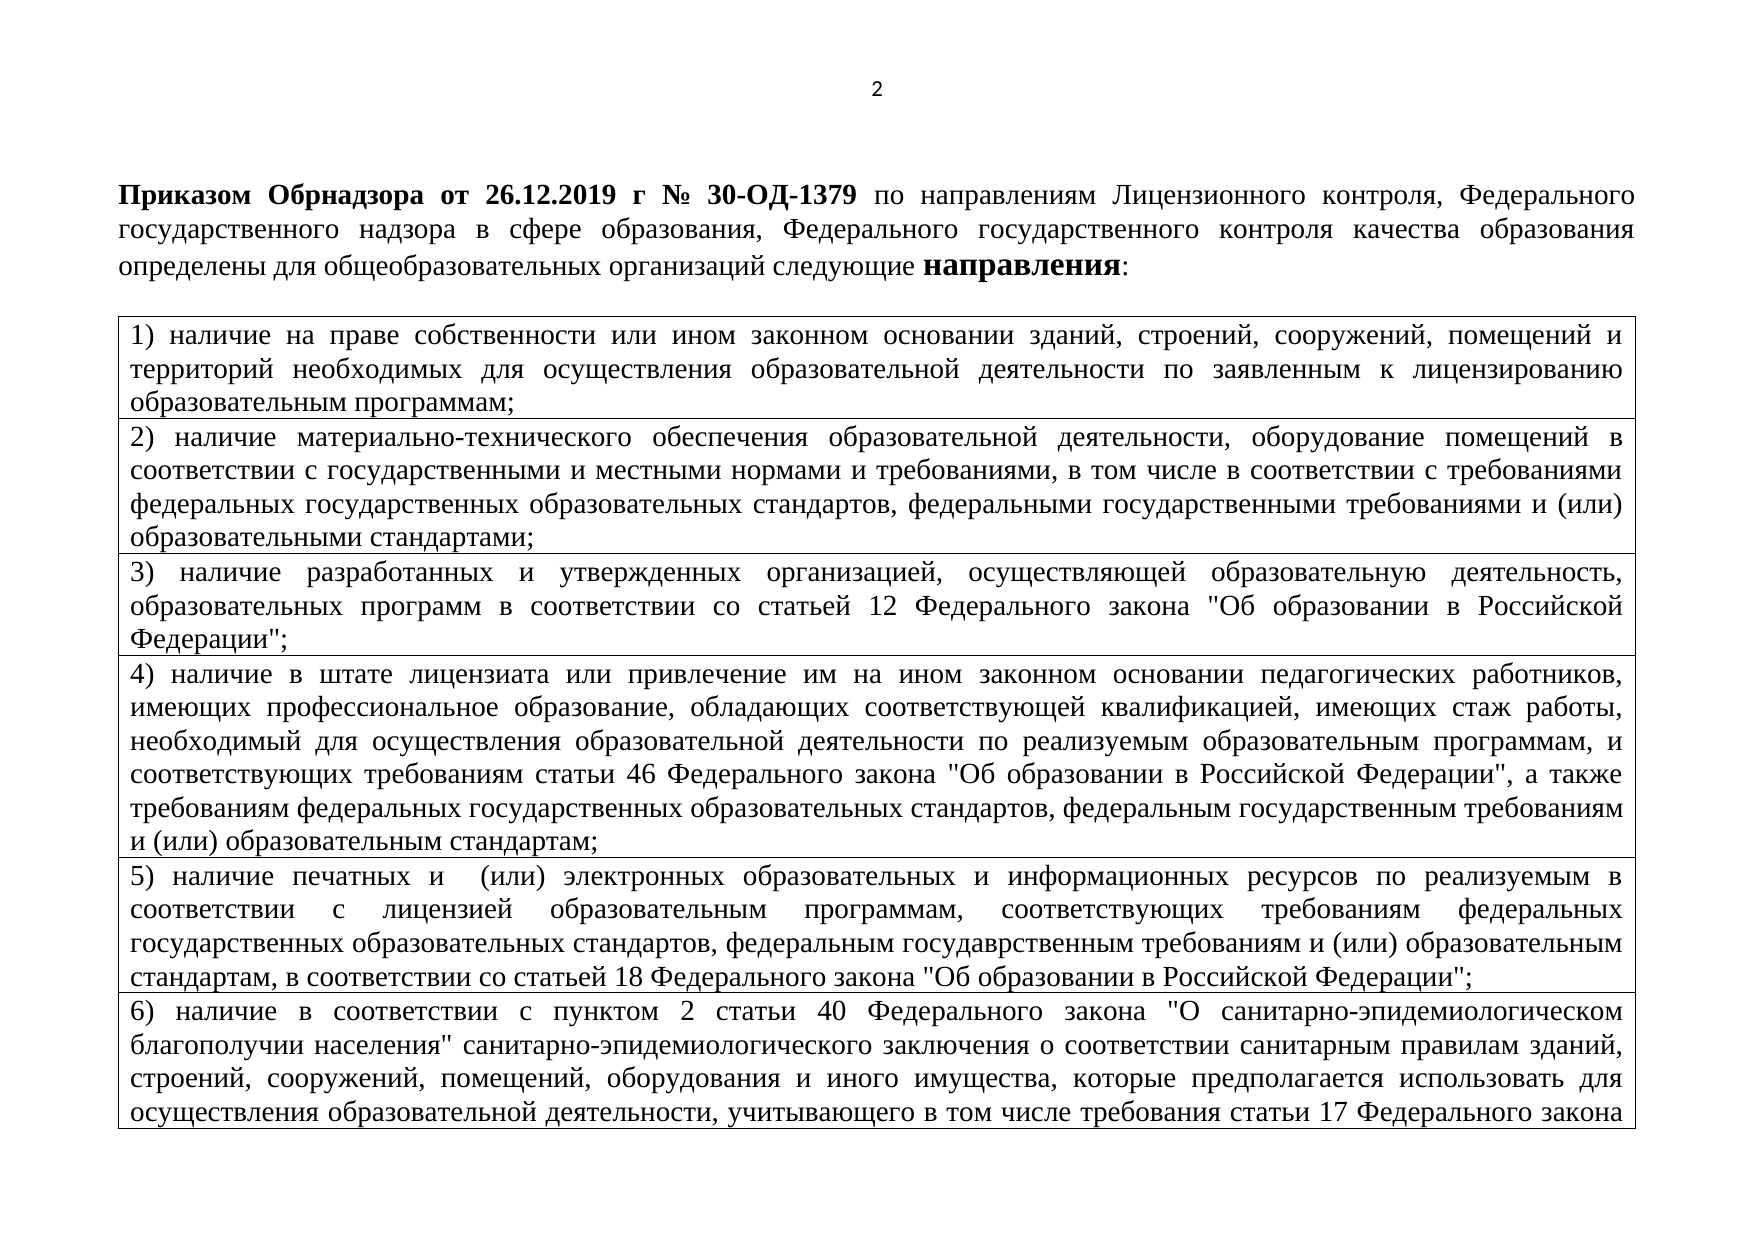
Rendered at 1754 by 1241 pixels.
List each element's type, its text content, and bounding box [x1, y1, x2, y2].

text Приказом Обрнадзора от 26.12.2019 г № 30-ОД-1379 по направлениям Лицензионного контроля, Федерального государственного надзора в сфере образования, Федерального государственного контроля качества образования определены для общеобразовательных организаций следующие направления: [118, 177, 1636, 283]
table_cell 5) наличие печатных и (или) электронных образовательных и информационных ресурсов по реализуемым в соответствии с лицензией образовательным программам, соответствующих требованиям федеральных государственных образовательных стандартов, федеральным госудаврственным требованиям и (или) образовательным стандартам, в соответствии со статьей 18 Федерального закона "Об образовании в Российской Федерации"; [119, 858, 1635, 992]
table_cell 3) наличие разработанных и утвержденных организацией, осуществляющей образовательную деятельность, образовательных программ в соответствии со статьей 12 Федерального закона "Об образовании в Российской Федерации"; [119, 554, 1635, 655]
table_header 1) наличие на праве собственности или ином законном основании зданий, строений, сооружений, помещений и территорий необходимых для осуществления образовательной деятельности по заявленным к лицензированию образовательным программам; [119, 317, 1635, 418]
table_cell 2) наличие материально-технического обеспечения образовательной деятельности, оборудование помещений в соответствии с государственными и местными нормами и требованиями, в том числе в соответствии с требованиями федеральных государственных образовательных стандартов, федеральными государственными требованиями и (или) образовательными стандартами; [119, 419, 1635, 553]
table_cell 4) наличие в штате лицензиата или привлечение им на ином законном основании педагогических работников, имеющих профессиональное образование, обладающих соответствующей квалификацией, имеющих стаж работы, необходимый для осуществления образовательной деятельности по реализуемым образовательным программам, и соответствующих требованиям статьи 46 Федерального закона "Об образовании в Российской Федерации", а также требованиям федеральных государственных образовательных стандартов, федеральным государственным требованиям и (или) образовательным стандартам; [119, 656, 1635, 857]
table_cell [119, 993, 1635, 1127]
